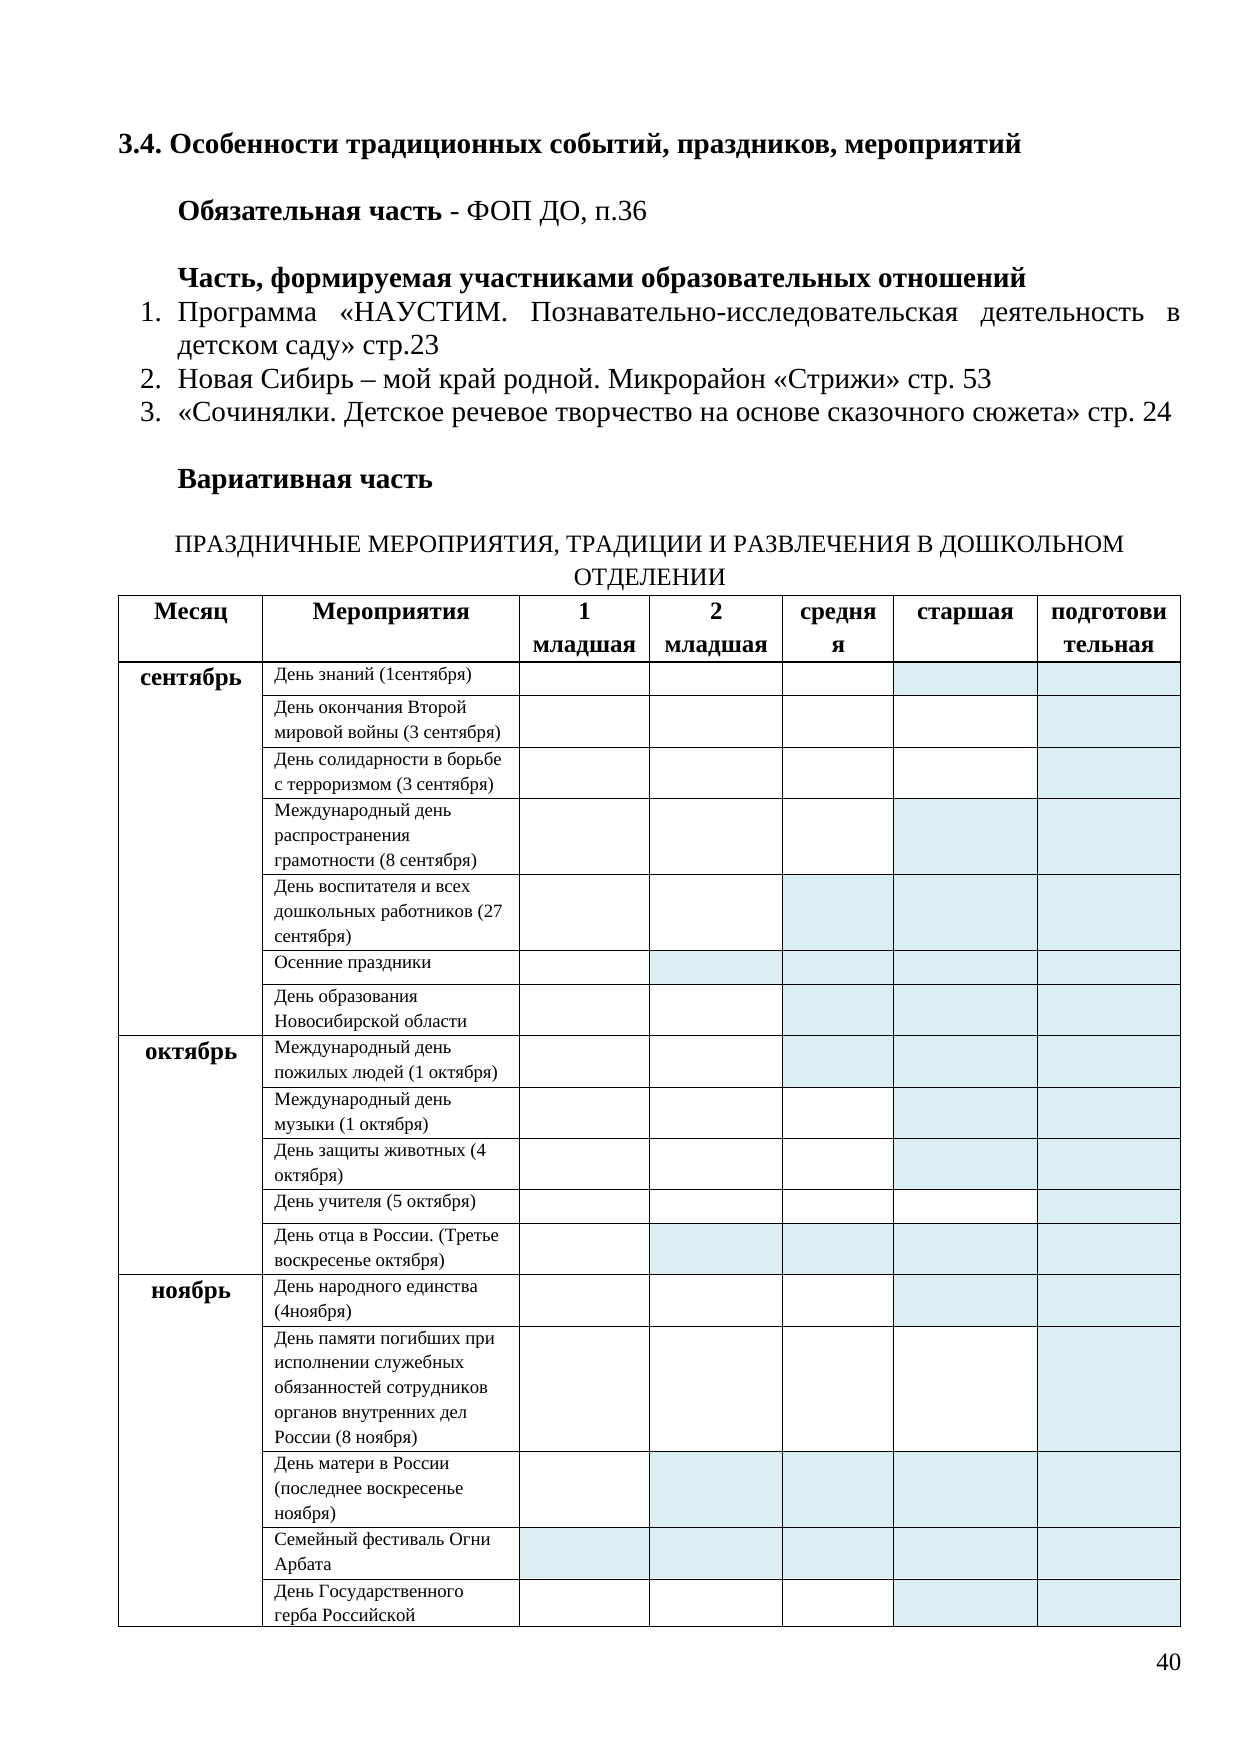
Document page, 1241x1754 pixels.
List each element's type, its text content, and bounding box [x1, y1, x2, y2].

table_cell [520, 1275, 649, 1326]
table_cell [520, 663, 649, 695]
table_cell Международный день распространения грамотности (8 сентября) [263, 799, 519, 874]
table_cell [1038, 1036, 1180, 1087]
table_cell [650, 1327, 782, 1451]
table_cell [650, 663, 782, 695]
table_cell [650, 1275, 782, 1326]
table_cell День защиты животных (4 октября) [263, 1139, 519, 1189]
table_cell [783, 1528, 893, 1578]
table_cell Семейный фестиваль Огни Арбата [263, 1528, 519, 1578]
table_cell [894, 696, 1037, 747]
table_cell [650, 696, 782, 747]
table_cell День матери в России (последнее воскресенье ноября) [263, 1452, 519, 1527]
table_cell [1038, 1528, 1180, 1578]
table_cell День образования Новосибирской области [263, 985, 519, 1035]
table_cell [783, 1036, 893, 1087]
table_cell День солидарности в борьбе с терроризмом (3 сентября) [263, 748, 519, 798]
table_cell Международный день пожилых людей (1 октября) [263, 1036, 519, 1087]
table_cell [520, 1088, 649, 1138]
table_header 2 младшая [650, 596, 782, 661]
table_cell [1038, 985, 1180, 1035]
table_cell [1038, 1327, 1180, 1451]
table_cell [894, 799, 1037, 874]
table_cell [520, 696, 649, 747]
table_cell [894, 1036, 1037, 1087]
table_cell [783, 1452, 893, 1527]
table_cell День народного единства (4ноября) [263, 1275, 519, 1326]
table_cell [650, 799, 782, 874]
table_cell [650, 1190, 782, 1223]
text Обязательная часть - ФОП ДО, п.36 [177, 193, 1181, 227]
table_cell [650, 875, 782, 950]
table_cell [520, 1452, 649, 1527]
table_cell [650, 1139, 782, 1189]
table_cell [894, 875, 1037, 950]
table_cell [520, 1036, 649, 1087]
table_cell [894, 1528, 1037, 1578]
table_cell [650, 1036, 782, 1087]
table_header Месяц [119, 596, 262, 661]
table_cell [1038, 1088, 1180, 1138]
table_cell [894, 1275, 1037, 1326]
table_cell [520, 799, 649, 874]
table_cell [1038, 1139, 1180, 1189]
table_cell [894, 1580, 1037, 1626]
table_cell [783, 1190, 893, 1223]
table_cell [1038, 1190, 1180, 1223]
table_cell [894, 748, 1037, 798]
table_cell [520, 1139, 649, 1189]
table_cell [894, 985, 1037, 1035]
table_cell [650, 1580, 782, 1626]
table_cell [520, 1224, 649, 1274]
text Вариативная часть [177, 462, 1181, 495]
table_cell [650, 985, 782, 1035]
table_cell [650, 1224, 782, 1274]
table_cell [894, 1088, 1037, 1138]
table_cell [783, 985, 893, 1035]
table_cell [783, 696, 893, 747]
table_cell [650, 951, 782, 984]
table_cell [1038, 663, 1180, 695]
table_cell [650, 1088, 782, 1138]
table_cell [650, 748, 782, 798]
table_cell [1038, 875, 1180, 950]
table_cell День воспитателя и всех дошкольных работников (27 сентября) [263, 875, 519, 950]
text Часть, формируемая участниками образовательных отношений [118, 260, 1181, 294]
table_cell сентябрь [119, 663, 262, 1035]
table_cell [650, 1452, 782, 1527]
table_cell [783, 1224, 893, 1274]
table_cell [1038, 696, 1180, 747]
table_cell [894, 1452, 1037, 1527]
table_cell [894, 1327, 1037, 1451]
table_cell [1038, 1224, 1180, 1274]
table_cell [520, 1327, 649, 1451]
table_cell [520, 875, 649, 950]
table_cell День памяти погибших при исполнении служебных обязанностей сотрудников органов внутренних дел России (8 ноября) [263, 1327, 519, 1451]
table_cell День окончания Второй мировой войны (3 сентября) [263, 696, 519, 747]
table_cell [783, 748, 893, 798]
table_cell [1038, 951, 1180, 984]
table_cell [1038, 799, 1180, 874]
table_cell [1038, 748, 1180, 798]
table_cell [520, 748, 649, 798]
table_cell [1038, 1452, 1180, 1527]
table_cell [783, 875, 893, 950]
list Новая Сибирь – мой край родной. Микрорайон «Стрижи» стр. 53 [140, 361, 1181, 394]
table_cell [783, 1139, 893, 1189]
table_cell [1038, 1275, 1180, 1326]
table_cell [520, 951, 649, 984]
table_cell День учителя (5 октября) [263, 1190, 519, 1223]
table_cell [783, 1327, 893, 1451]
table_cell [894, 1190, 1037, 1223]
table_cell ноябрь [119, 1275, 262, 1626]
table_cell [783, 799, 893, 874]
table_header старшая [894, 596, 1037, 661]
table_cell День знаний (1сентября) [263, 663, 519, 695]
list «Сочинялки. Детское речевое творчество на основе сказочного сюжета» стр. 24 [140, 394, 1181, 428]
table_cell [783, 1275, 893, 1326]
table_cell Осенние праздники [263, 951, 519, 984]
table_cell [520, 1190, 649, 1223]
table_cell [783, 1088, 893, 1138]
table_cell октябрь [119, 1036, 262, 1274]
table_cell Международный день музыки (1 октября) [263, 1088, 519, 1138]
table_cell [783, 951, 893, 984]
table_cell [894, 1224, 1037, 1274]
table_cell [520, 1528, 649, 1578]
table_cell [894, 951, 1037, 984]
text 3.4. Особенности традиционных событий, праздников, мероприятий [118, 126, 1181, 160]
table_cell [783, 1580, 893, 1626]
table_cell День отца в России. (Третье воскресенье октября) [263, 1224, 519, 1274]
list Программа «НАУСТИМ. Познавательно-исследовательская деятельность в детском саду» стр.23 [140, 294, 1181, 361]
table_cell [650, 1528, 782, 1578]
table_cell [894, 1139, 1037, 1189]
text ПРАЗДНИЧНЫЕ МЕРОПРИЯТИЯ, ТРАДИЦИИ И РАЗВЛЕЧЕНИЯ В ДОШКОЛЬНОМ ОТДЕЛЕНИИ [118, 529, 1181, 590]
table_cell [520, 985, 649, 1035]
table_cell [520, 1580, 649, 1626]
table_cell [783, 663, 893, 695]
table_header подготовительная [1038, 596, 1180, 661]
table_cell [894, 663, 1037, 695]
table_header средняя [783, 596, 893, 661]
table_header 1 младшая [520, 596, 649, 661]
table_header Мероприятия [263, 596, 519, 661]
table_cell [1038, 1580, 1180, 1626]
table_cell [263, 1580, 519, 1626]
